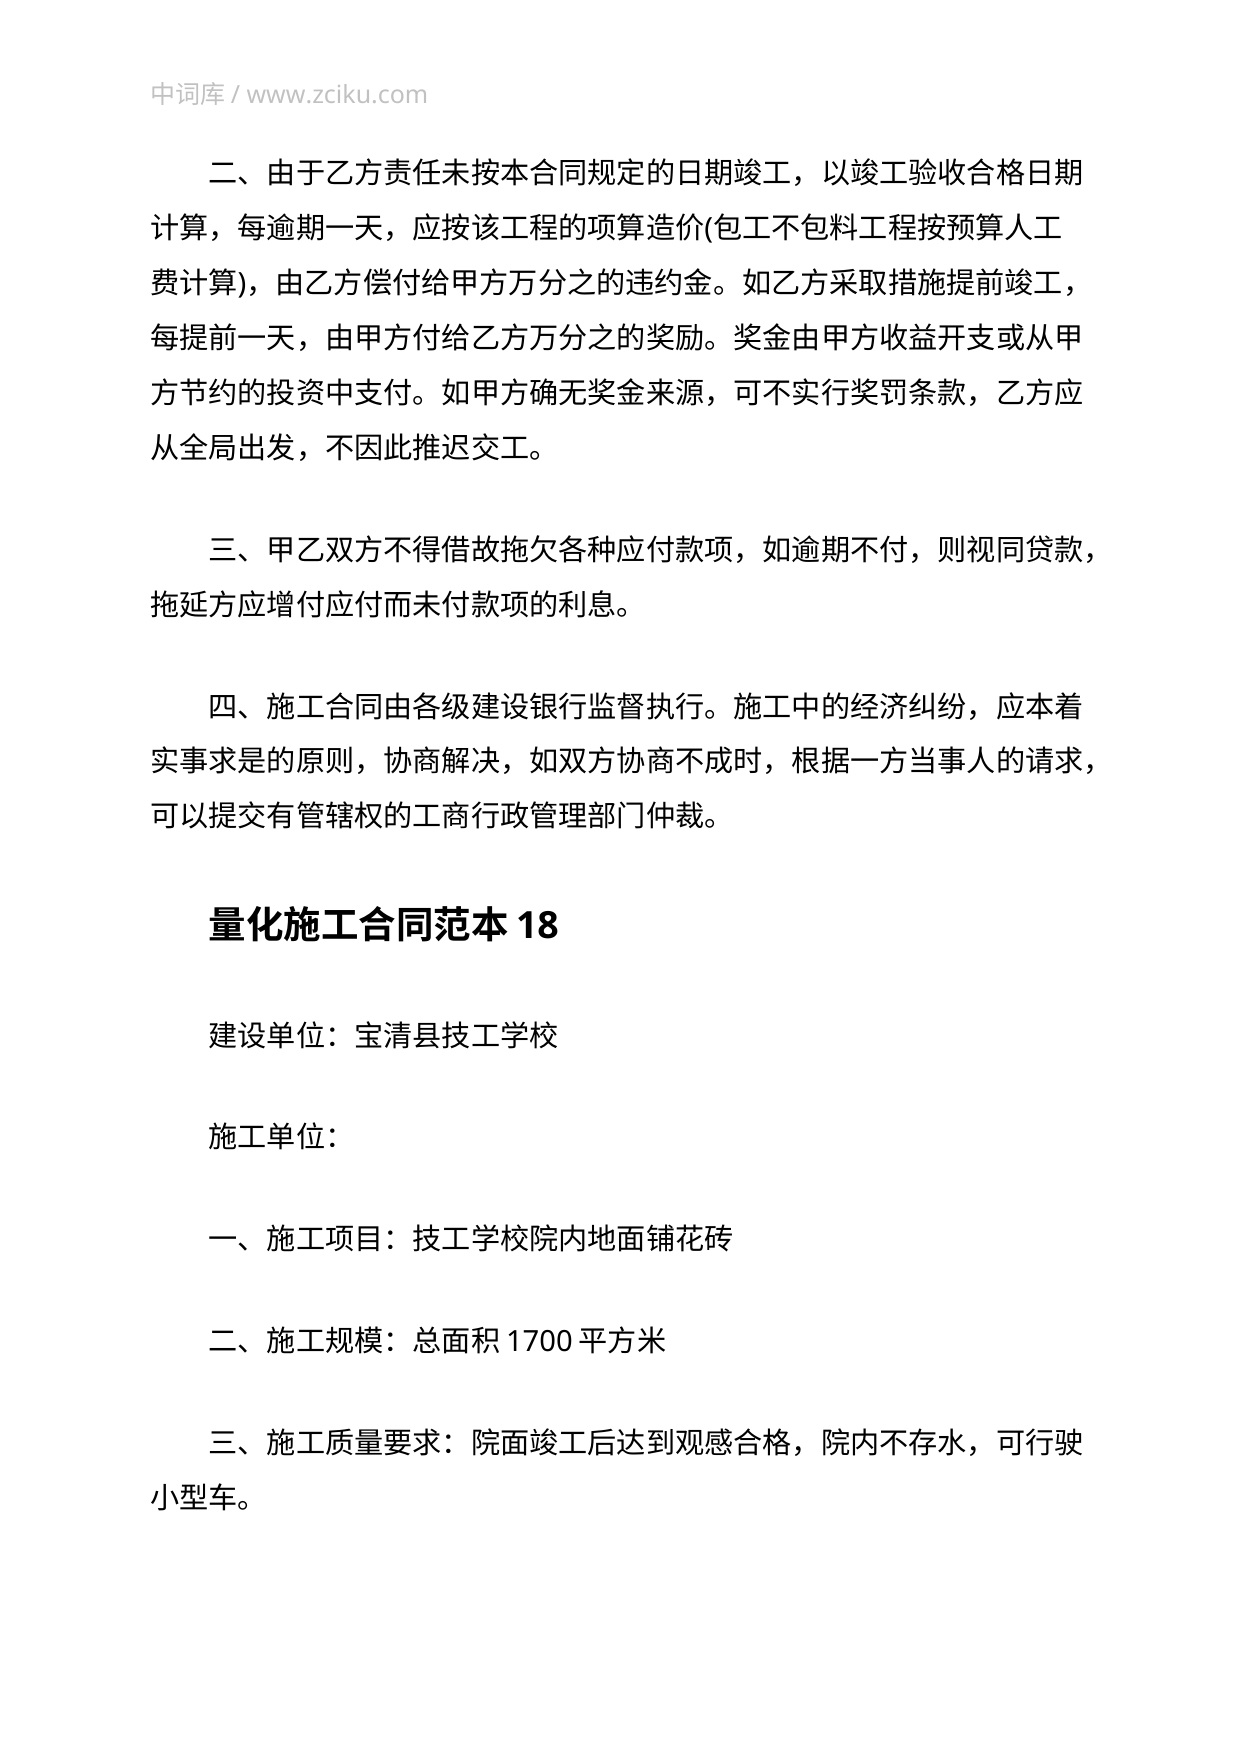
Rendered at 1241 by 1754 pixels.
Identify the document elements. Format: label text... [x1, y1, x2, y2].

text 四、施工合同由各级建设银行监督执行。施工中的经济纠纷，应本着实事求是的原则，协商解决，如双方协商不成时，根据一方当事人的请求，可以提交有管辖权的工商行政管理部门仲裁。 [150, 683, 1090, 835]
text 一、施工项目：技工学校院内地面铺花砖 [150, 1216, 1090, 1258]
text 量化施工合同范本18 [150, 895, 1090, 949]
text 三、施工质量要求：院面竣工后达到观感合格，院内不存水，可行驶小型车。 [150, 1419, 1090, 1517]
text 二、由于乙方责任未按本合同规定的日期竣工，以竣工验收合格日期计算，每逾期一天，应按该工程的项算造价(包工不包料工程按预算人工费计算)，由乙方偿付给甲方万分之的违约金。如乙方采取措施提前竣工，每提前一天，由甲方付给乙方万分之的奖励。奖金由甲方收益开支或从甲方节约的投资中支付。如甲方确无奖金来源，可不实行奖罚条款，乙方应从全局出发，不因此推迟交工。 [150, 150, 1090, 467]
text 施工单位： [150, 1114, 1090, 1156]
text 二、施工规模：总面积1700平方米 [150, 1318, 1090, 1360]
text 三、甲乙双方不得借故拖欠各种应付款项，如逾期不付，则视同贷款，拖延方应增付应付而未付款项的利息。 [150, 526, 1090, 624]
text 建设单位：宝清县技工学校 [150, 1012, 1090, 1054]
